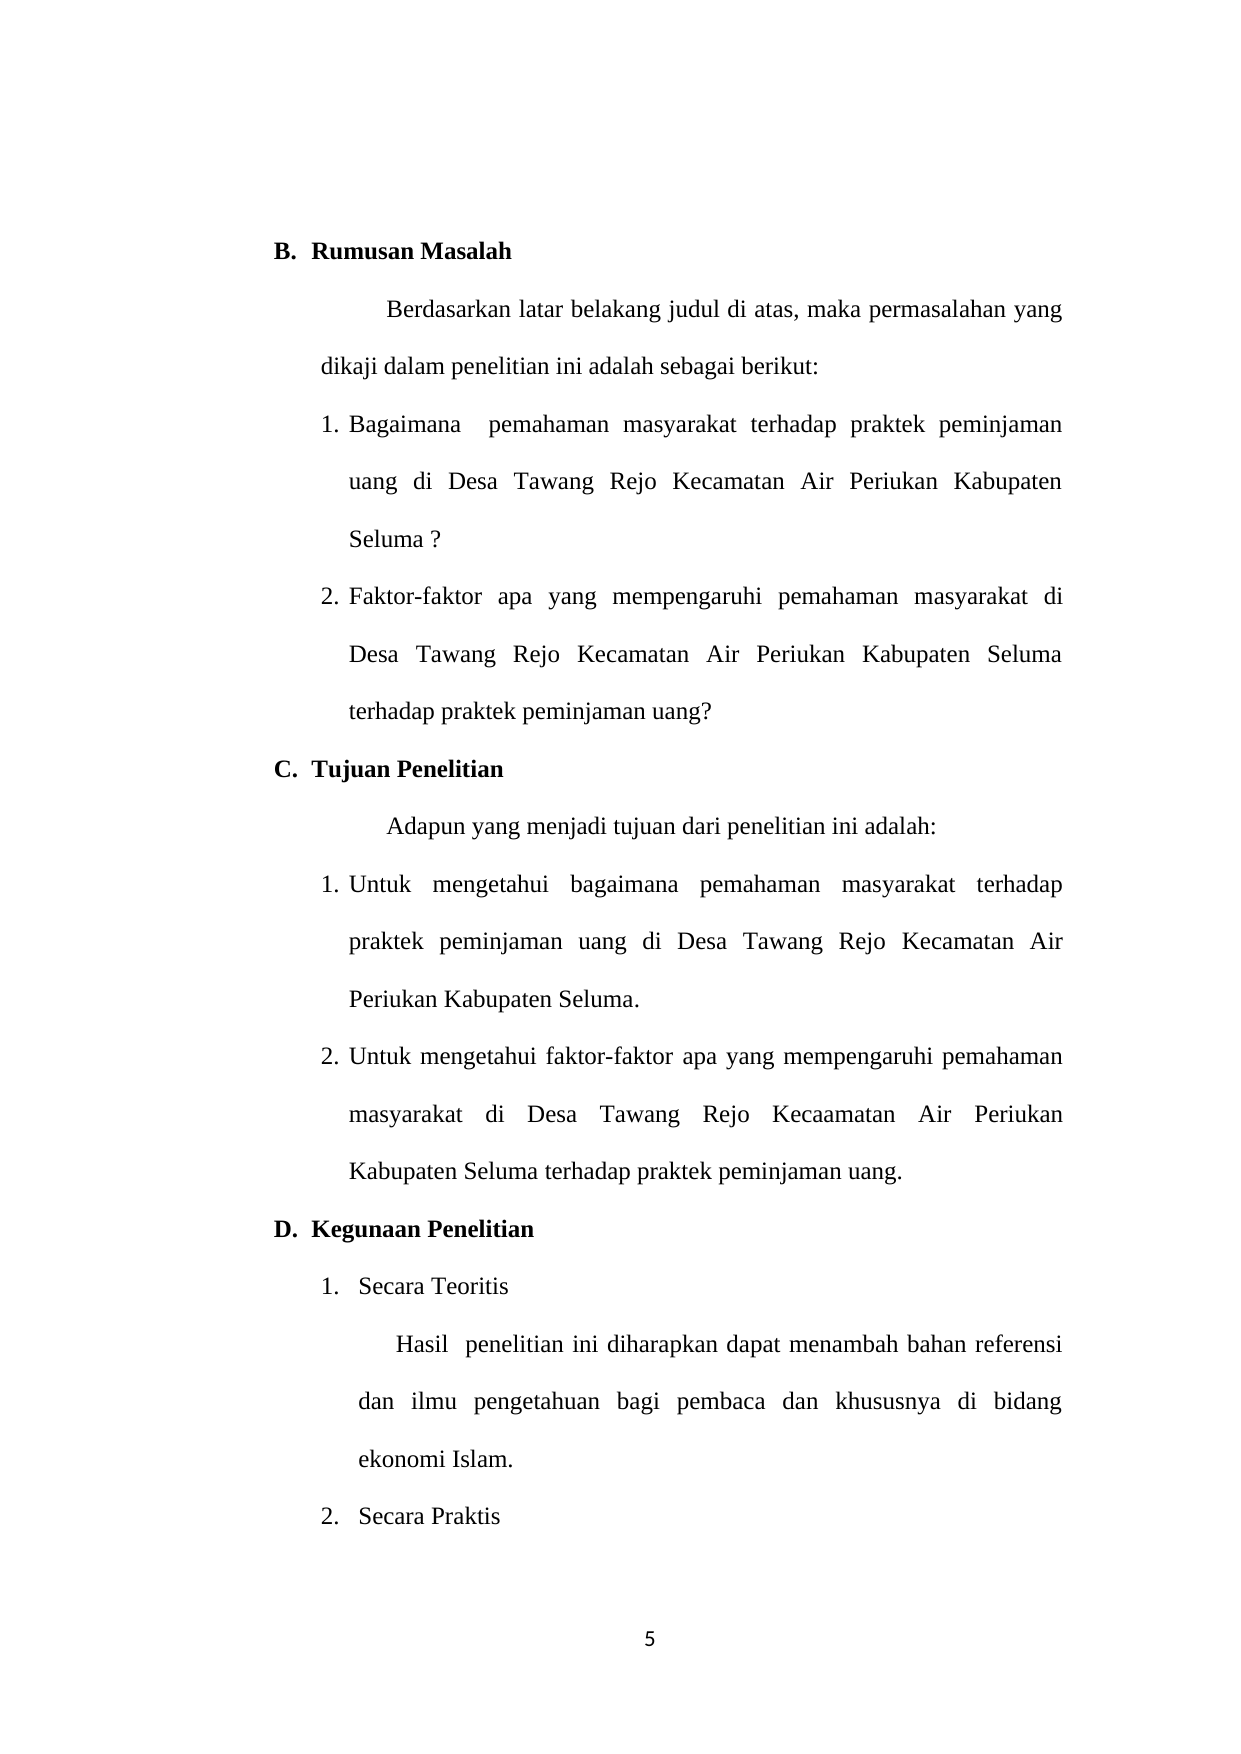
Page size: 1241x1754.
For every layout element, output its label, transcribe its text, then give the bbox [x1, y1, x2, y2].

list Bagaimana pemahaman masyarakat terhadap praktek peminjaman uang di Desa Tawang Rejo Kecamatan Air Periukan Kabupaten Seluma ? [321, 409, 1063, 552]
list Untuk mengetahui faktor-faktor apa yang mempengaruhi pemahaman masyarakat di Desa Tawang Rejo Kecaamatan Air Periukan Kabupaten Seluma terhadap praktek peminjaman uang. [321, 1041, 1063, 1185]
list Rumusan Masalah [274, 236, 1063, 265]
list Secara Teoritis [321, 1271, 1063, 1300]
list Hasil penelitian ini diharapkan dapat menambah bahan referensi dan ilmu pengetahuan bagi pembaca dan khususnya di bidang ekonomi Islam. [358, 1329, 1063, 1472]
list Berdasarkan latar belakang judul di atas, maka permasalahan yang dikaji dalam penelitian ini adalah sebagai berikut: [321, 294, 1063, 380]
list Adapun yang menjadi tujuan dari penelitian ini adalah: [311, 811, 1063, 840]
list Kegunaan Penelitian [274, 1214, 1063, 1242]
list Untuk mengetahui bagaimana pemahaman masyarakat terhadap praktek peminjaman uang di Desa Tawang Rejo Kecamatan Air Periukan Kabupaten Seluma. [321, 869, 1063, 1012]
list Faktor-faktor apa yang mempengaruhi pemahaman masyarakat di Desa Tawang Rejo Kecamatan Air Periukan Kabupaten Seluma terhadap praktek peminjaman uang? [321, 581, 1063, 725]
list Tujuan Penelitian [274, 754, 1063, 782]
list Secara Praktis [321, 1501, 1063, 1530]
